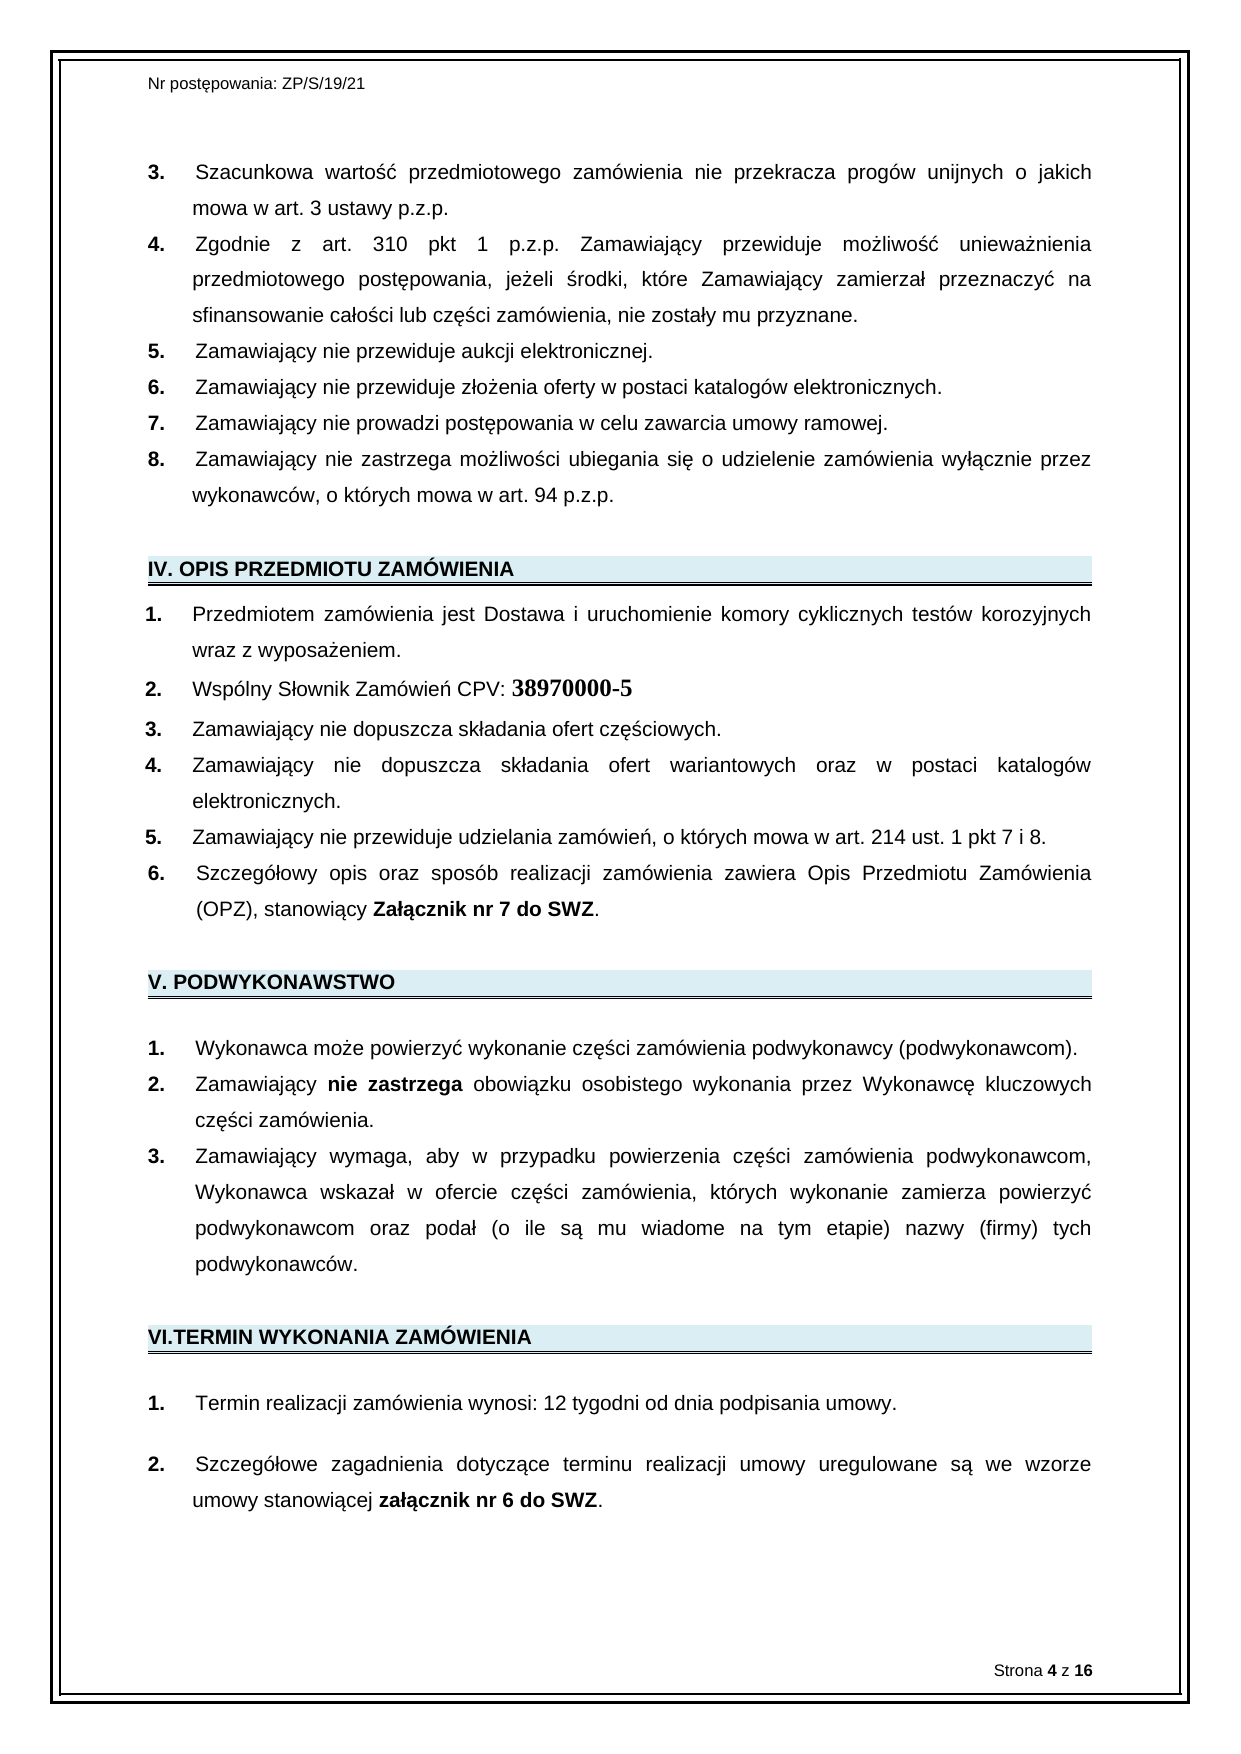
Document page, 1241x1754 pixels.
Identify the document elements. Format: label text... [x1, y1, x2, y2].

list Przedmiotem zamówienia jest Dostawa i uruchomienie komory cyklicznych testów korozyjnych wraz z wyposażeniem. [145, 602, 1092, 662]
list Zamawiający nie dopuszcza składania ofert częściowych. [145, 717, 1092, 741]
list Zamawiający nie prowadzi postępowania w celu zawarcia umowy ramowej. [148, 411, 1092, 435]
list Zamawiający nie zastrzega obowiązku osobistego wykonania przez Wykonawcę kluczowych części zamówienia. [148, 1072, 1092, 1132]
list Wspólny Słownik Zamówień CPV: 38970000-5 [145, 673, 1092, 702]
list Szacunkowa wartość przedmiotowego zamówienia nie przekracza progów unijnych o jakich mowa w art. 3 ustawy p.z.p. [148, 159, 1092, 219]
list Szczegółowe zagadnienia dotyczące terminu realizacji umowy uregulowane są we wzorze umowy stanowiącej załącznik nr 6 do SWZ. [148, 1452, 1092, 1512]
list Zamawiający nie przewiduje udzielania zamówień, o których mowa w art. 214 ust. 1 pkt 7 i 8. [145, 824, 1092, 848]
list Wykonawca może powierzyć wykonanie części zamówienia podwykonawcy (podwykonawcom). [148, 1036, 1092, 1060]
text IV. OPIS PRZEDMIOTU ZAMÓWIENIA [148, 556, 1092, 582]
list Zamawiający nie przewiduje złożenia oferty w postaci katalogów elektronicznych. [148, 375, 1092, 399]
list Zamawiający wymaga, aby w przypadku powierzenia części zamówienia podwykonawcom, Wykonawca wskazał w ofercie części zamówienia, których wykonanie zamierza powierzyć podwykonawcom oraz podał (o ile są mu wiadome na tym etapie) nazwy (firmy) tych podwykonawców. [148, 1144, 1092, 1276]
list Zgodnie z art. 310 pkt 1 p.z.p. Zamawiający przewiduje możliwość unieważnienia przedmiotowego postępowania, jeżeli środki, które Zamawiający zamierzał przeznaczyć na sfinansowanie całości lub części zamówienia, nie zostały mu przyznane. [148, 231, 1092, 327]
list Zamawiający nie dopuszcza składania ofert wariantowych oraz w postaci katalogów elektronicznych. [145, 753, 1092, 812]
text V. PODWYKONAWSTWO [148, 970, 1092, 996]
list Szczegółowy opis oraz sposób realizacji zamówienia zawiera Opis Przedmiotu Zamówienia (OPZ), stanowiący Załącznik nr 7 do SWZ. [148, 860, 1092, 920]
text VI.TERMIN WYKONANIA ZAMÓWIENIA [148, 1325, 1092, 1351]
list Termin realizacji zamówienia wynosi: 12 tygodni od dnia podpisania umowy. [148, 1391, 1092, 1415]
list Zamawiający nie zastrzega możliwości ubiegania się o udzielenie zamówienia wyłącznie przez wykonawców, o których mowa w art. 94 p.z.p. [148, 447, 1092, 507]
list Zamawiający nie przewiduje aukcji elektronicznej. [148, 339, 1092, 363]
